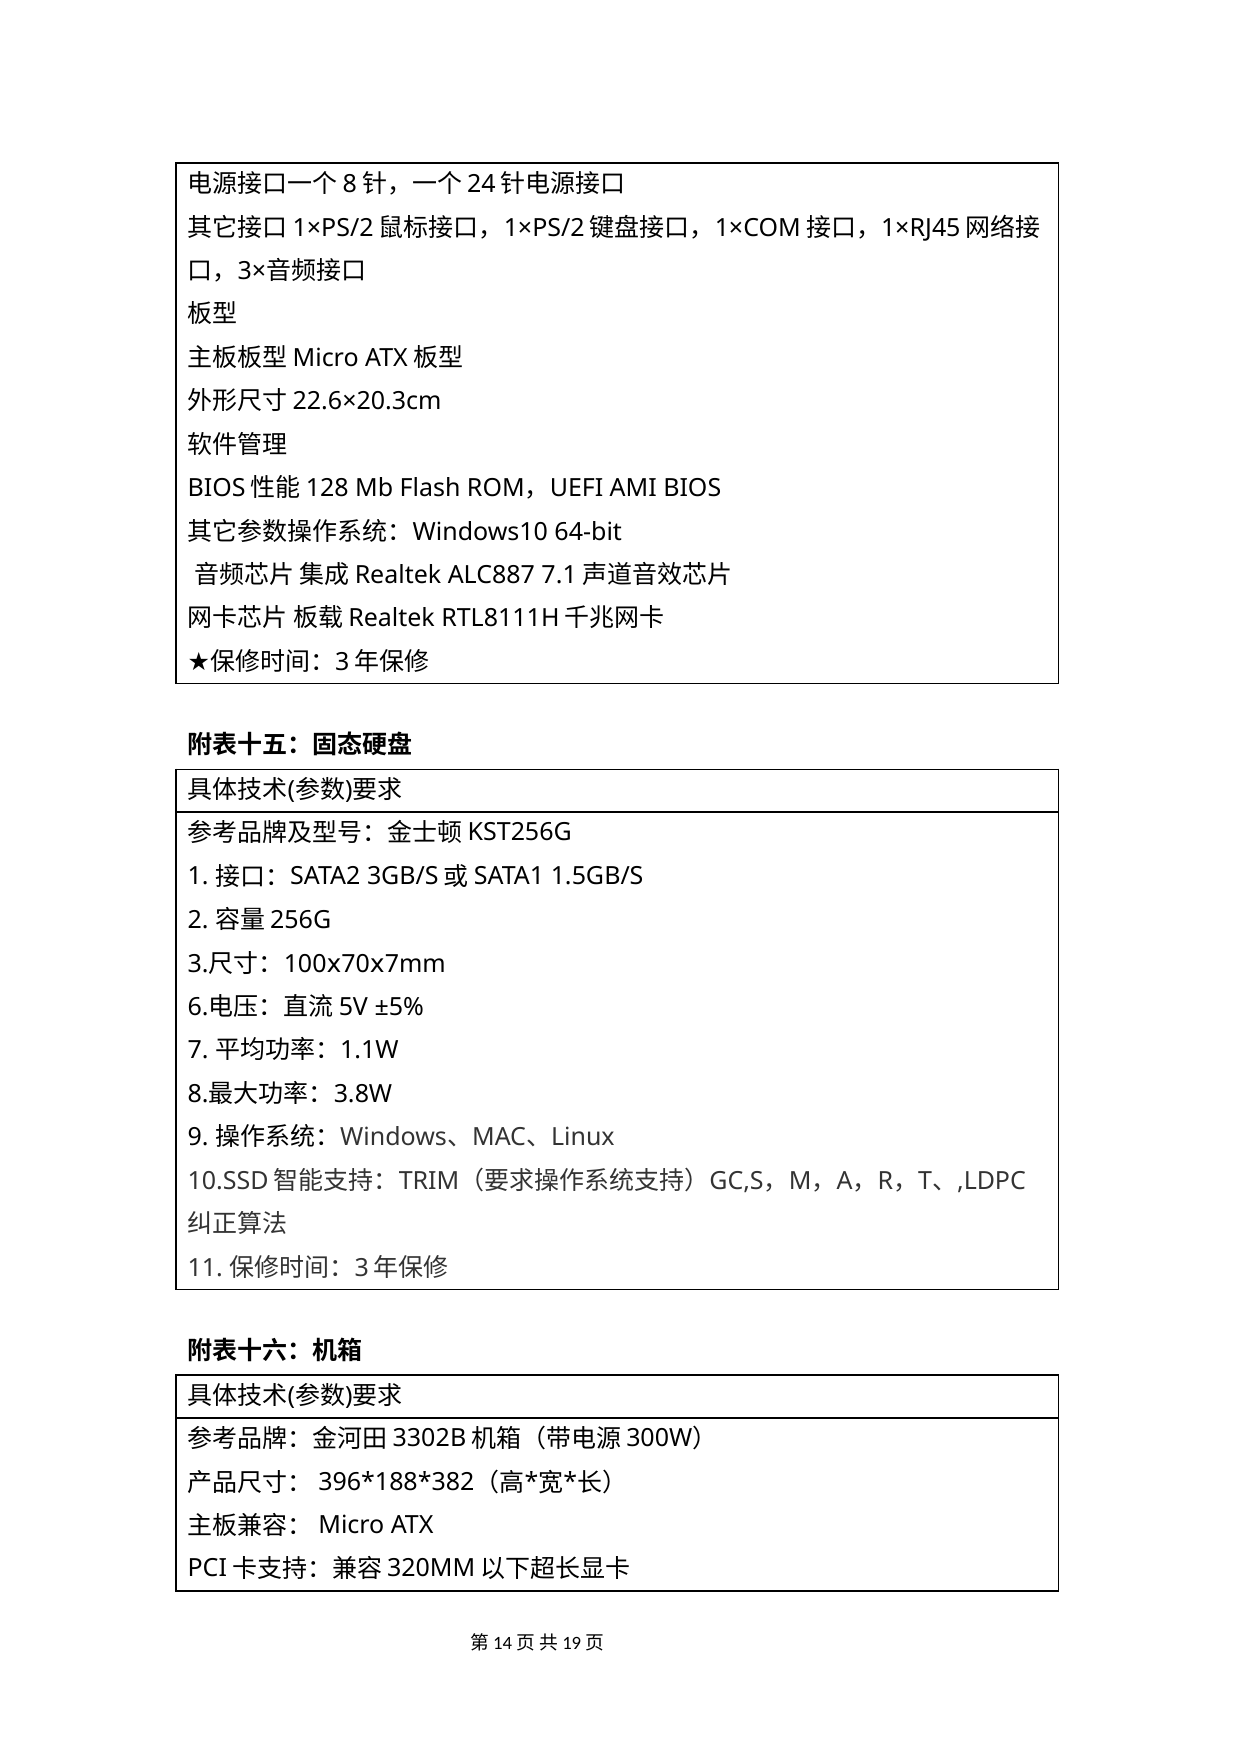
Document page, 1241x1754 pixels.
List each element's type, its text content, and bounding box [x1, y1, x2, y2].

table_header 具体技术(参数)要求 [177, 770, 1058, 811]
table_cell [177, 1419, 1058, 1590]
text 附表十五：固态硬盘 [187, 725, 1053, 761]
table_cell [177, 164, 1058, 683]
text 附表十六：机箱 [187, 1331, 1053, 1367]
table_header 具体技术(参数)要求 [177, 1376, 1058, 1417]
table_cell 参考品牌及型号：金士顿KST256G 1. 接口：SATA2 3GB/S或SATA1 1.5GB/S 2. 容量256G 3.尺寸：100ⅹ70ⅹ7mm 6.电压：直流5V ±5% 7. 平均功率：1.1W 8.最大功率：3.8W 9. 操作系统：Windows、MAC、Linux 10.SSD智能支持：TRIM（要求操作系统支持）GC,S，M，A，R，T、,LDPC纠正算法 11. 保修时间：3年保修 [177, 813, 1058, 1288]
